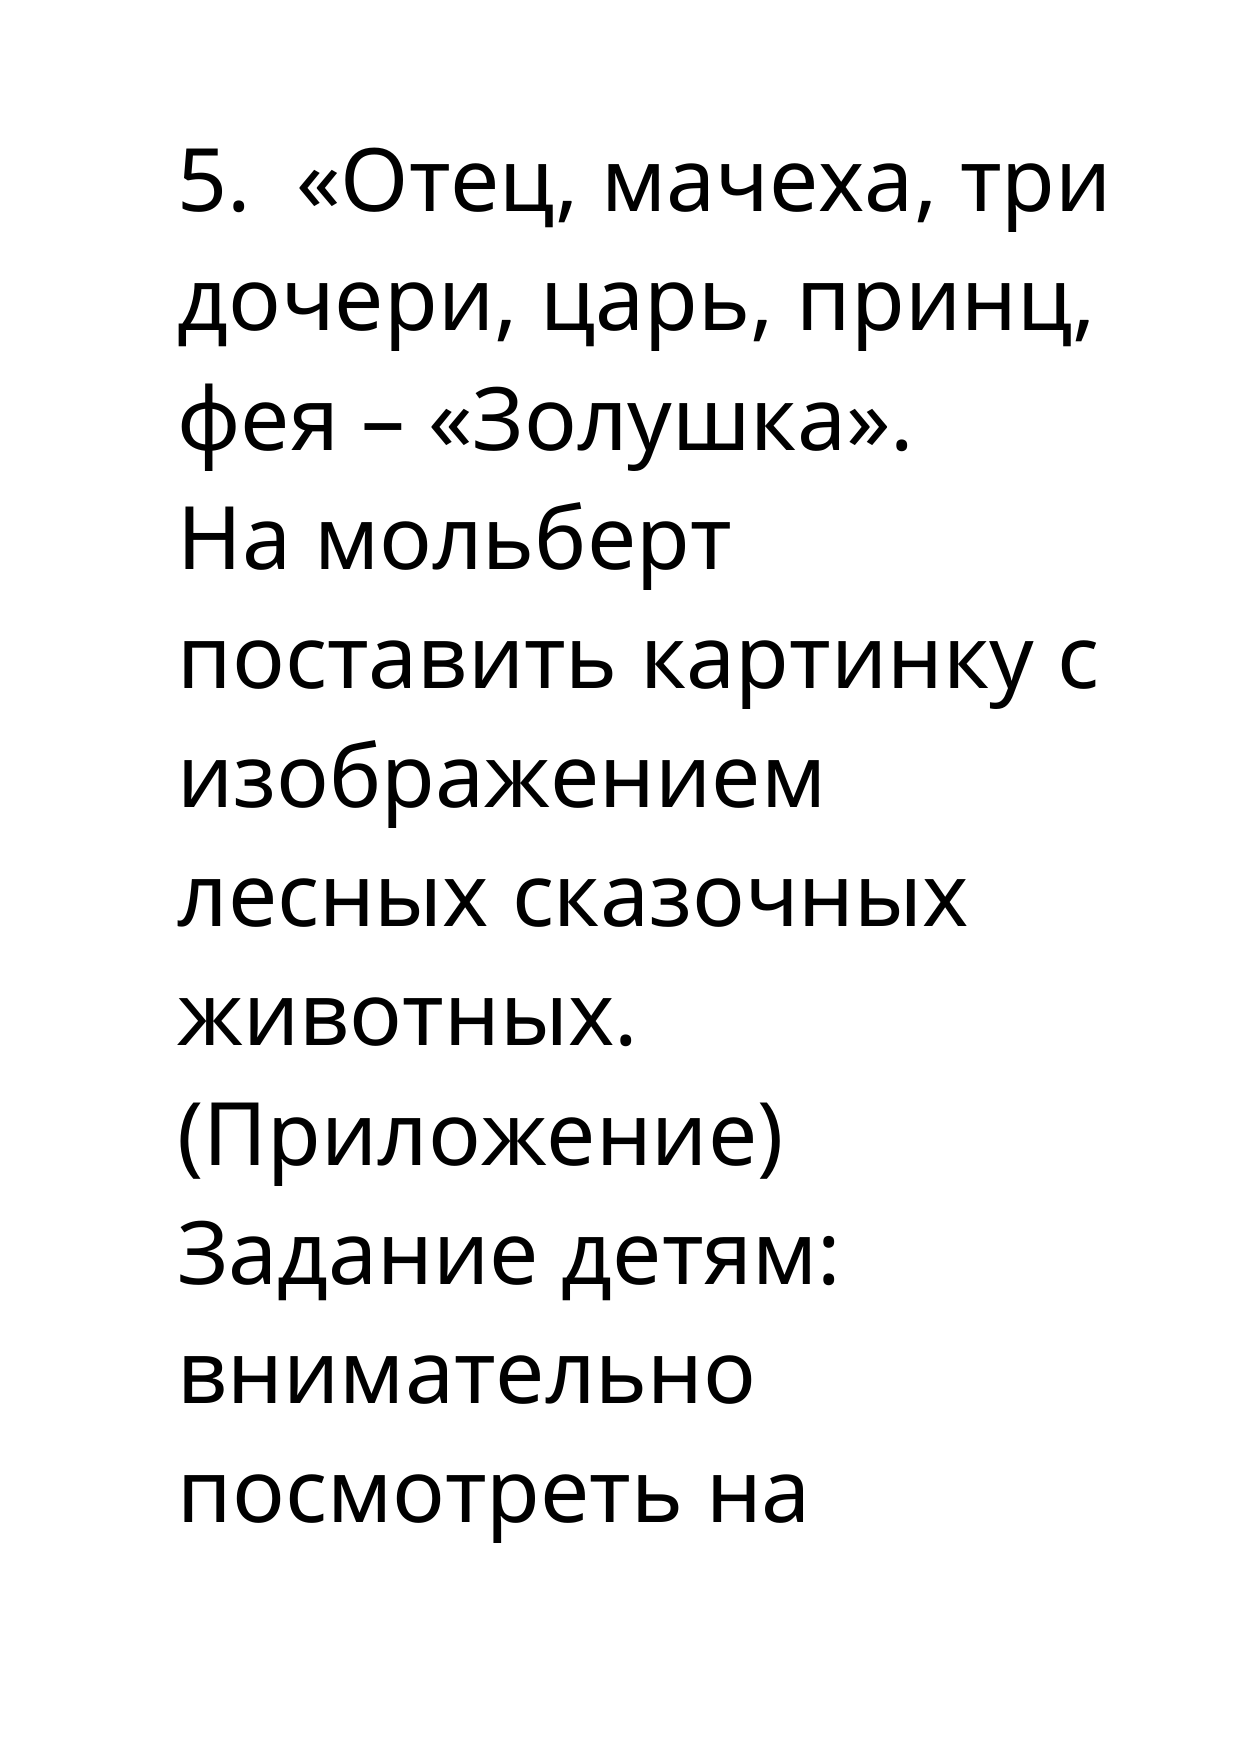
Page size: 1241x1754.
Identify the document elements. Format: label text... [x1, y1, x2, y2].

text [177, 1191, 1152, 1548]
text На мольберт поставить картинку с изображением лесных сказочных животных. [177, 476, 1152, 1071]
text (Приложение) [177, 1071, 1152, 1191]
text 5. «Отец, мачеха, три дочери, царь, принц, фея – «Золушка». [177, 118, 1152, 476]
